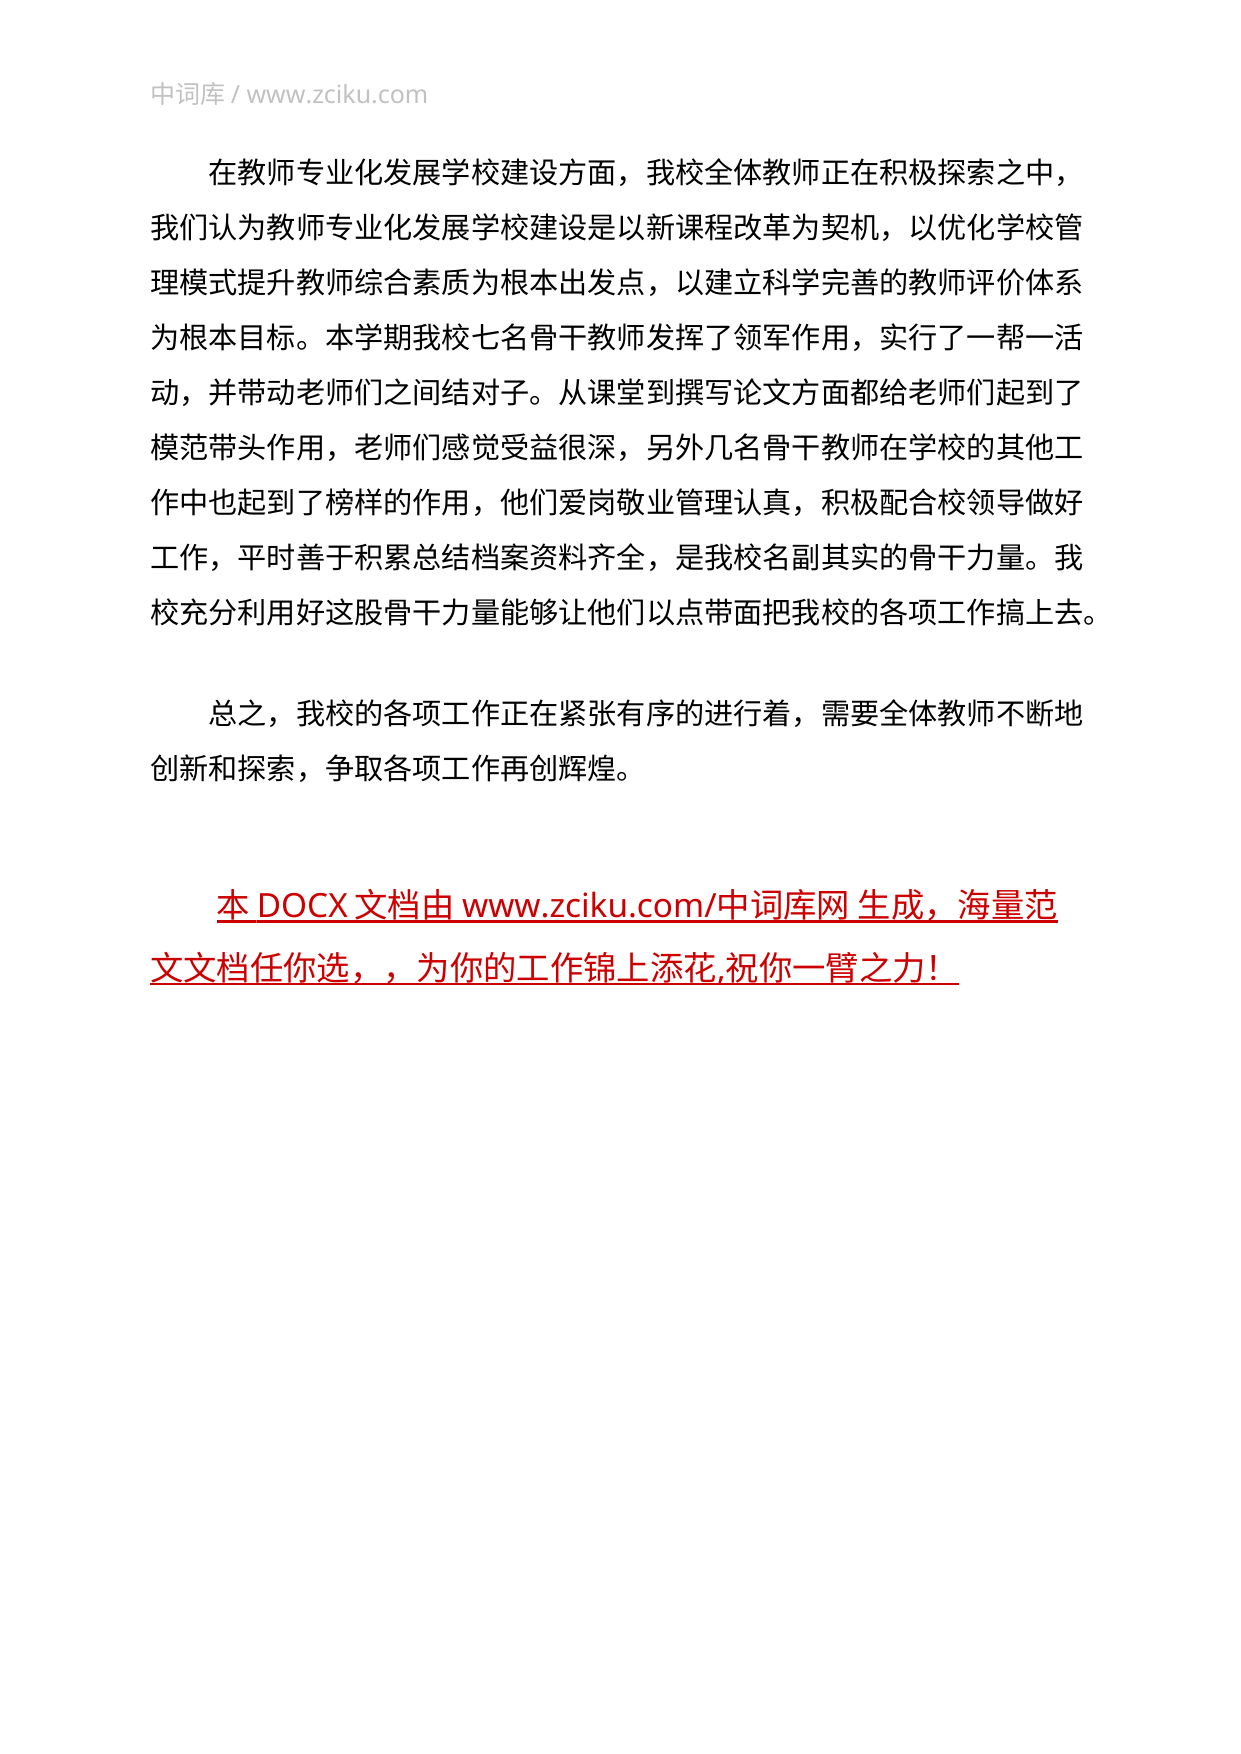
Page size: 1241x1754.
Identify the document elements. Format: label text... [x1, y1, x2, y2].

text 总之，我校的各项工作正在紧张有序的进行着，需要全体教师不断地创新和探索，争取各项工作再创辉煌。 [150, 691, 1090, 788]
text 本DOCX文档由 www.zciku.com/中词库网 生成，海量范文文档任你选，，为你的工作锦上添花,祝你一臂之力！ [150, 879, 1090, 990]
text 在教师专业化发展学校建设方面，我校全体教师正在积极探索之中，我们认为教师专业化发展学校建设是以新课程改革为契机，以优化学校管理模式提升教师综合素质为根本出发点，以建立科学完善的教师评价体系为根本目标。本学期我校七名骨干教师发挥了领军作用，实行了一帮一活动，并带动老师们之间结对子。从课堂到撰写论文方面都给老师们起到了模范带头作用，老师们感觉受益很深，另外几名骨干教师在学校的其他工作中也起到了榜样的作用，他们爱岗敬业管理认真，积极配合校领导做好工作，平时善于积累总结档案资料齐全，是我校名副其实的骨干力量。我校充分利用好这股骨干力量能够让他们以点带面把我校的各项工作搞上去。 [150, 150, 1090, 631]
